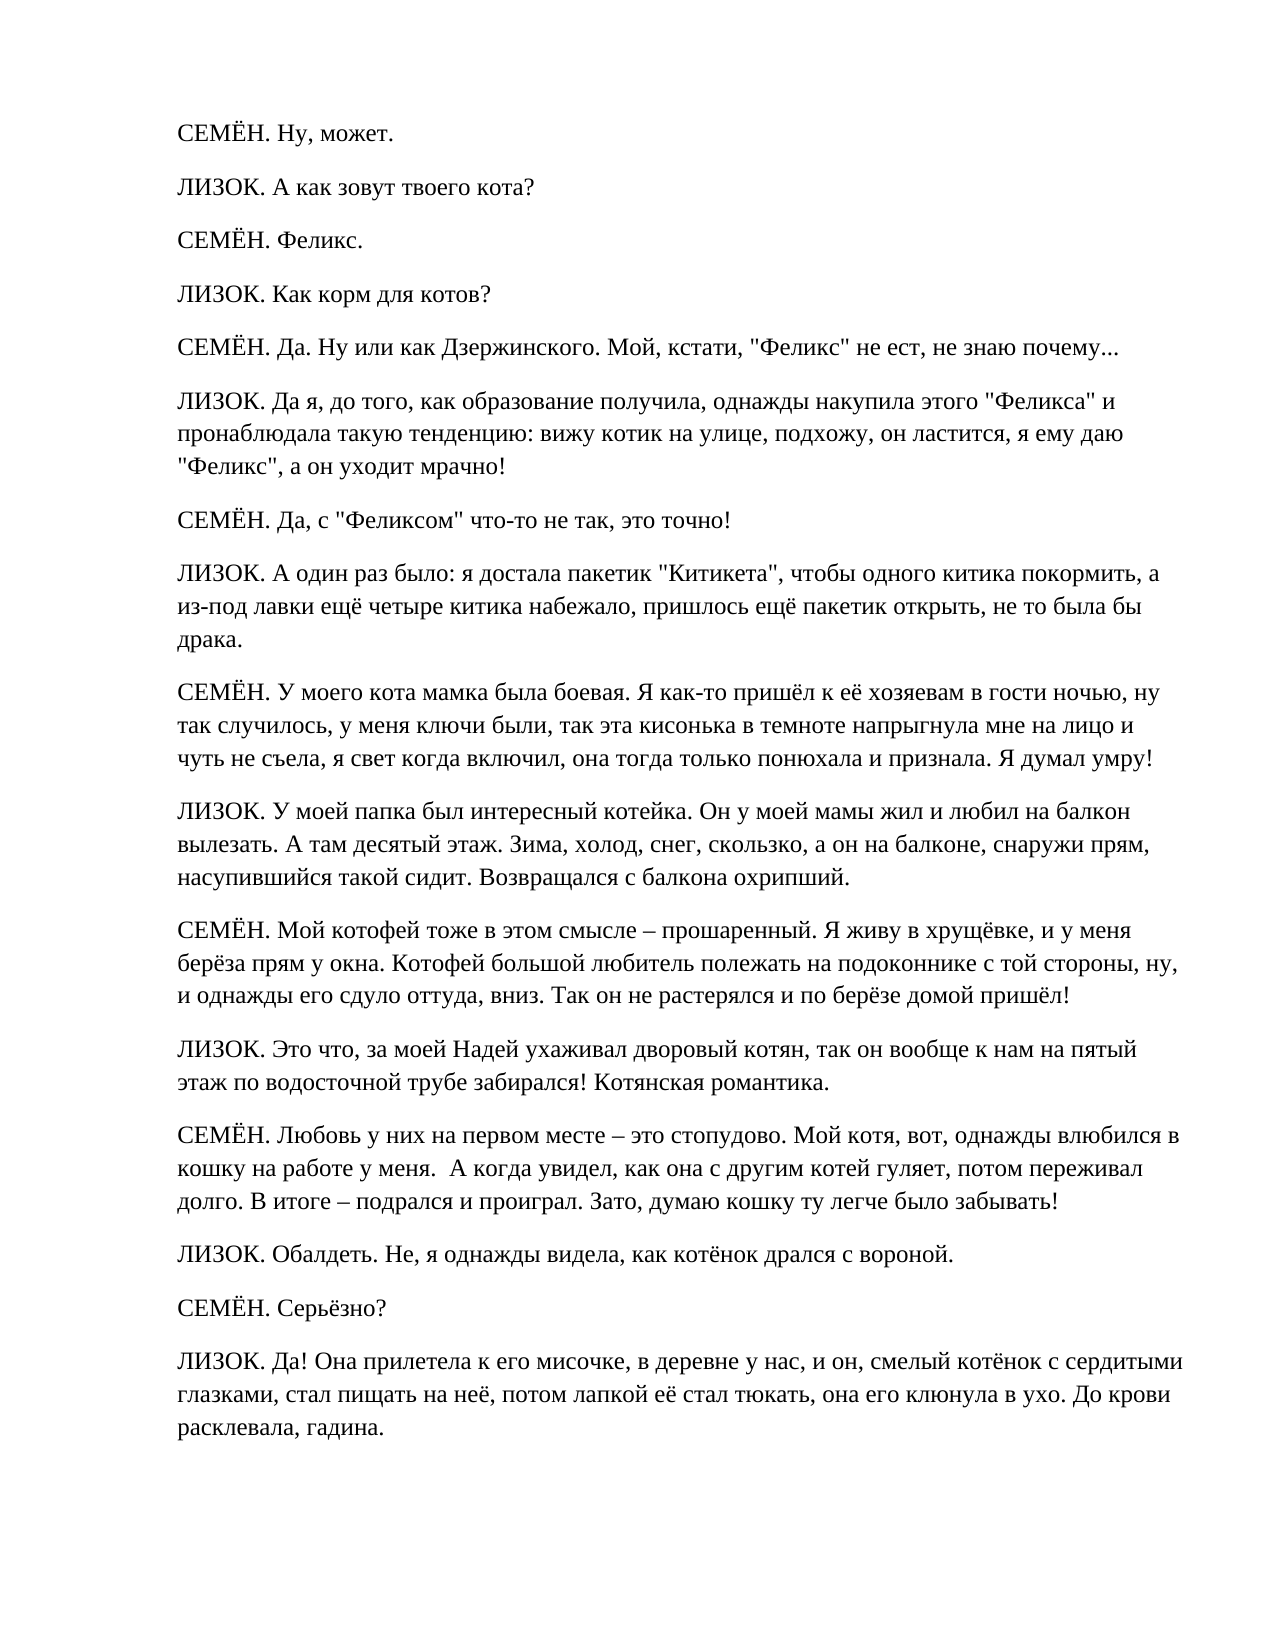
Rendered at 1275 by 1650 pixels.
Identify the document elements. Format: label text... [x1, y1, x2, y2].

text СЕМЁН. Да, с "Феликсом" что-то не так, это точно! [177, 505, 1186, 533]
text ЛИЗОК. А как зовут твоего кота? [177, 172, 1186, 200]
text СЕМЁН. Мой котофей тоже в этом смысле – прошаренный. Я живу в хрущёвке, и у меня берёза прям у окна. Котофей большой любитель полежать на подоконнике с той стороны, ну, и однажды его сдуло оттуда, вниз. Так он не растерялся и по берёзе домой пришёл! [177, 915, 1186, 1009]
text СЕМЁН. У моего кота мамка была боевая. Я как-то пришёл к её хозяевам в гости ночью, ну так случилось, у меня ключи были, так эта кисонька в темноте напрыгнула мне на лицо и чуть не съела, я свет когда включил, она тогда только понюхала и признала. Я думал умру! [177, 677, 1186, 771]
text ЛИЗОК. А один раз было: я достала пакетик "Китикета", чтобы одного китика покормить, а из-под лавки ещё четыре китика набежало, пришлось ещё пакетик открыть, не то была бы драка. [177, 558, 1186, 652]
text ЛИЗОК. Обалдеть. Не, я однажды видела, как котёнок дрался с вороной. [177, 1239, 1186, 1268]
text СЕМЁН. Ну, может. [177, 118, 1186, 147]
text СЕМЁН. Любовь у них на первом месте – это стопудово. Мой котя, вот, однажды влюбился в кошку на работе у меня. А когда увидел, как она с другим котей гуляет, потом переживал долго. В итоге – подрался и проиграл. Зато, думаю кошку ту легче было забывать! [177, 1120, 1186, 1214]
text ЛИЗОК. Как корм для котов? [177, 279, 1186, 307]
text СЕМЁН. Феликс. [177, 225, 1186, 254]
text ЛИЗОК. Да я, до того, как образование получила, однажды накупила этого "Феликса" и пронаблюдала такую тенденцию: вижу котик на улице, подхожу, он ластится, я ему даю "Феликс", а он уходит мрачно! [177, 386, 1186, 480]
text ЛИЗОК. У моей папка был интересный котейка. Он у моей мамы жил и любил на балкон вылезать. А там десятый этаж. Зима, холод, снег, скользко, а он на балконе, снаружи прям, насупившийся такой сидит. Возвращался с балкона охрипший. [177, 796, 1186, 890]
text ЛИЗОК. Это что, за моей Надей ухаживал дворовый котян, так он вообще к нам на пятый этаж по водосточной трубе забирался! Котянская романтика. [177, 1034, 1186, 1096]
text СЕМЁН. Серьёзно? [177, 1293, 1186, 1322]
text ЛИЗОК. Да! Она прилетела к его мисочке, в деревне у нас, и он, смелый котёнок с сердитыми глазками, стал пищать на неё, потом лапкой её стал тюкать, она его клюнула в ухо. До крови расклевала, гадина. [177, 1346, 1186, 1441]
text СЕМЁН. Да. Ну или как Дзержинского. Мой, кстати, "Феликс" не ест, не знаю почему... [177, 332, 1186, 361]
